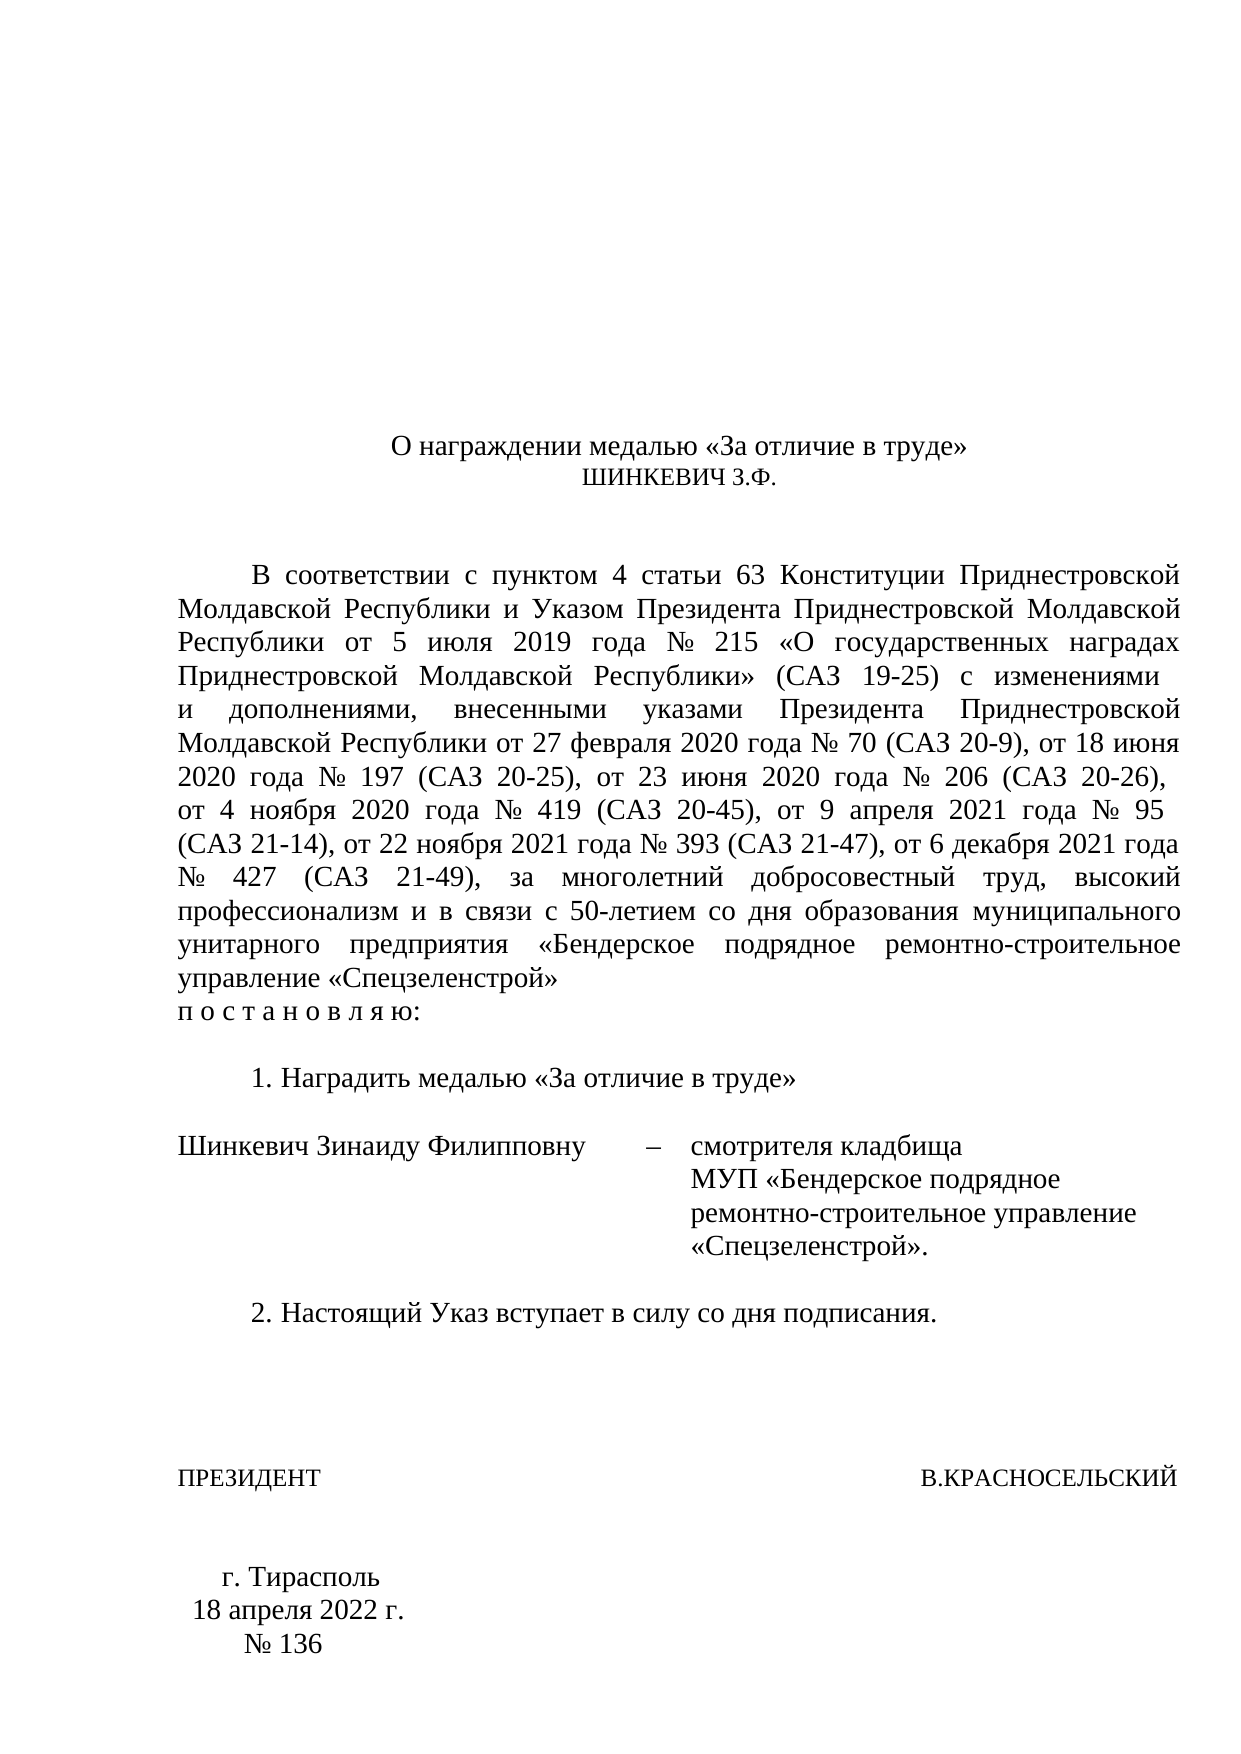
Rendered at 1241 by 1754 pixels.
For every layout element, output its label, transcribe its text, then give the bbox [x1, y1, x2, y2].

table_header смотрителя кладбища МУП «Бендерское подрядное ремонтно-строительное управление «Спецзеленстрой». [679, 1128, 1192, 1262]
list Наградить медалью «За отличие в труде» [177, 1061, 1181, 1094]
text О награждении медалью «За отличие в труде» [177, 428, 1181, 462]
table_header – [635, 1128, 679, 1262]
text ШИНКЕВИЧ З.Ф. [177, 462, 1181, 490]
text ПРЕЗИДЕНТ В.КРАСНОСЕЛЬСКИЙ [177, 1463, 1181, 1492]
text г. Тирасполь [177, 1559, 1181, 1592]
text п о с т а н о в л я ю: [177, 993, 1181, 1027]
list Настоящий Указ вступает в силу со дня подписания. [251, 1295, 1181, 1329]
table_header Шинкевич Зинаиду Филипповну [166, 1128, 635, 1262]
text № 136 [177, 1626, 1181, 1659]
text 18 апреля 2022 г. [177, 1592, 1181, 1626]
text В соответствии с пунктом 4 статьи 63 Конституции Приднестровской Молдавской Республики и Указом Президента Приднестровской Молдавской Республики от 5 июля 2019 года № 215 «О государственных наградах Приднестровской Молдавской Республики» (САЗ 19-25) с изменениями и дополнениями, внесенными указами Президента Приднестровской Молдавской Республики от 27 февраля 2020 года № 70 (САЗ 20-9), от 18 июня 2020 года № 197 (САЗ 20-25), от 23 июня 2020 года № 206 (САЗ 20-26), от 4 ноября 2020 года № 419 (САЗ 20-45), от 9 апреля 2021 года № 95 (САЗ 21-14), от 22 ноября 2021 года № 393 (САЗ 21-47), от 6 декабря 2021 года № 427 (САЗ 21-49), за многолетний добросовестный труд, высокий профессионализм и в связи с 50-летием со дня образования муниципального унитарного предприятия «Бендерское подрядное ремонтно-строительное управление «Спецзеленстрой» [177, 557, 1181, 993]
